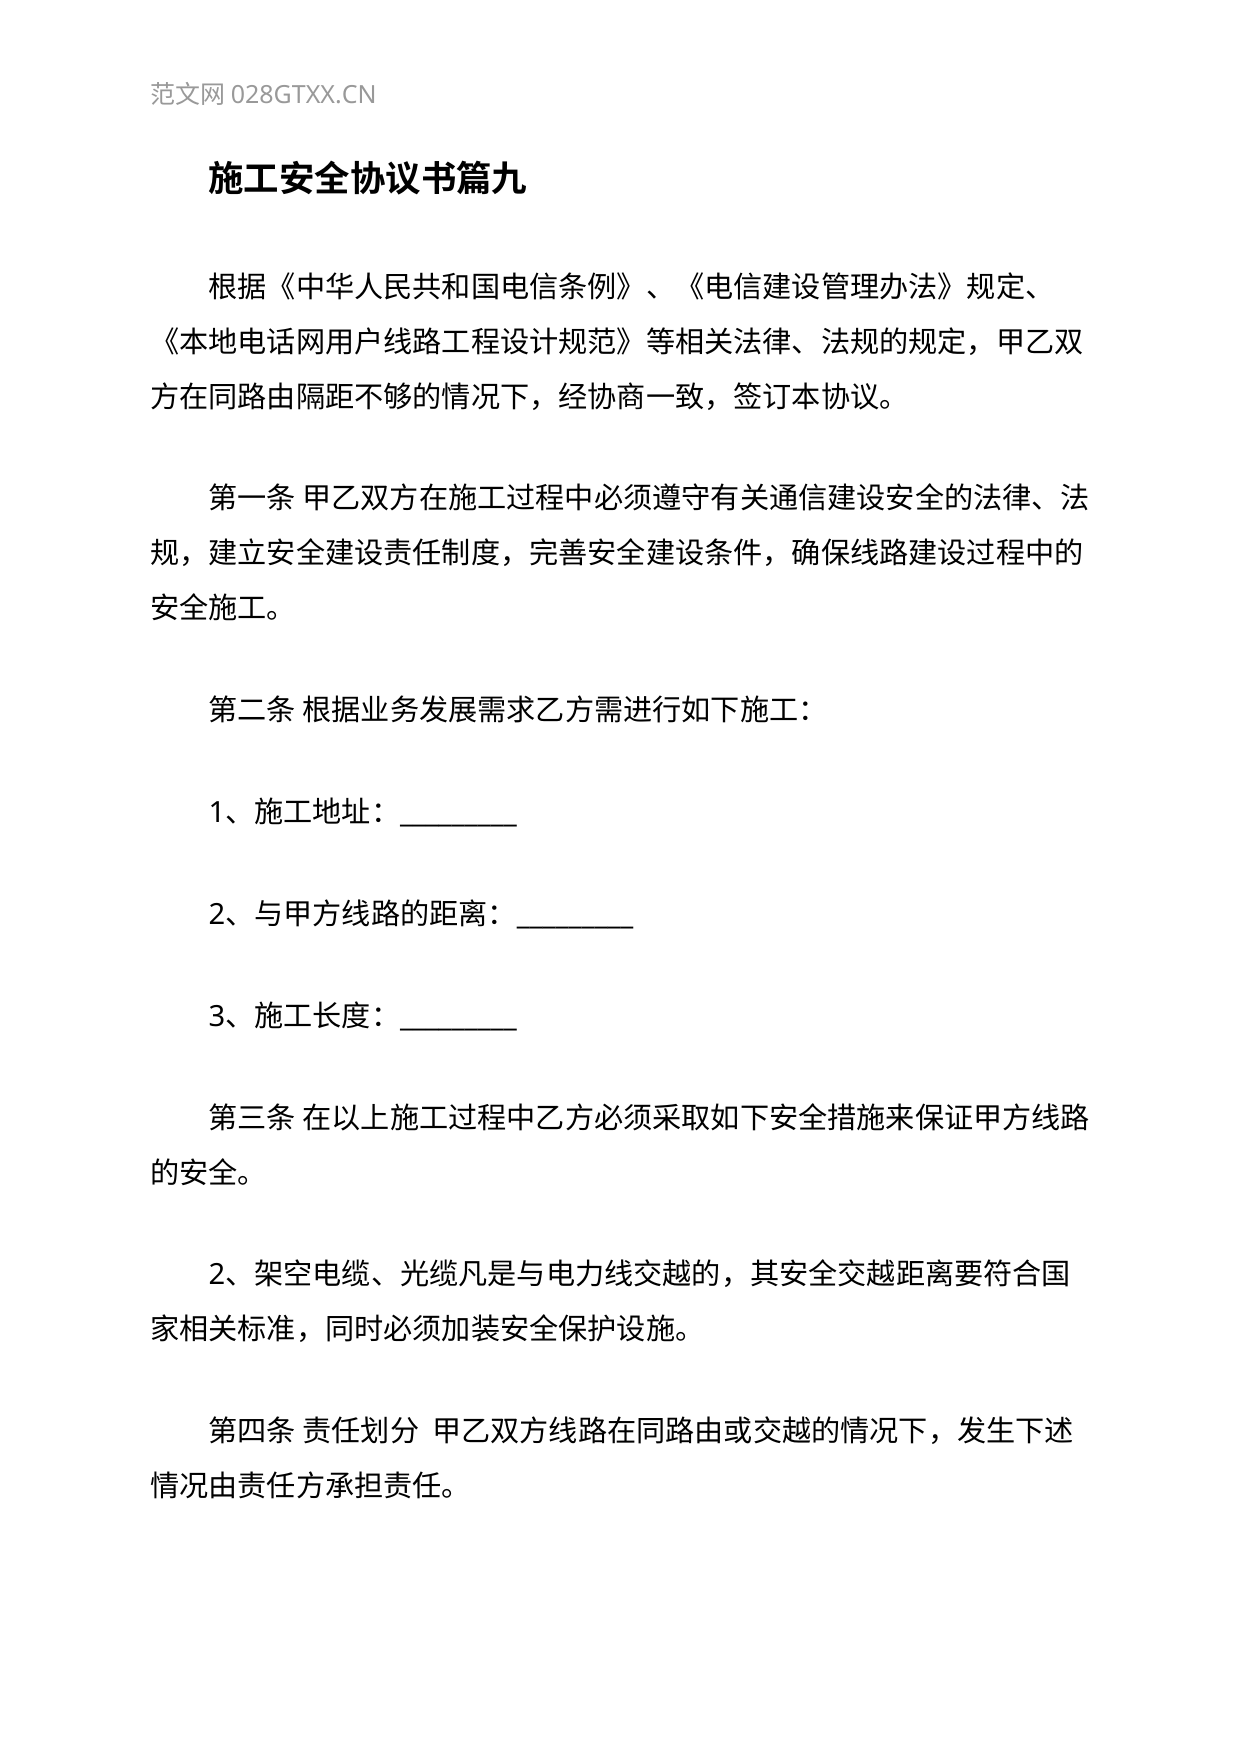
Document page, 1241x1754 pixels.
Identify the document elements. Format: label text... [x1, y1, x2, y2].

text 2、架空电缆、光缆凡是与电力线交越的，其安全交越距离要符合国家相关标准，同时必须加装安全保护设施。 [150, 1251, 1090, 1348]
text 2、与甲方线路的距离：_________ [150, 890, 1090, 933]
text 施工安全协议书篇九 [150, 150, 1090, 201]
text 第一条 甲乙双方在施工过程中必须遵守有关通信建设安全的法律、法规，建立安全建设责任制度，完善安全建设条件，确保线路建设过程中的安全施工。 [150, 475, 1090, 627]
text 第四条 责任划分 甲乙双方线路在同路由或交越的情况下，发生下述情况由责任方承担责任。 [150, 1408, 1090, 1505]
text 第二条 根据业务发展需求乙方需进行如下施工： [150, 687, 1090, 729]
text 第三条 在以上施工过程中乙方必须采取如下安全措施来保证甲方线路的安全。 [150, 1094, 1090, 1191]
text 3、施工长度：_________ [150, 992, 1090, 1035]
text 根据《中华人民共和国电信条例》、《电信建设管理办法》规定、《本地电话网用户线路工程设计规范》等相关法律、法规的规定，甲乙双方在同路由隔距不够的情况下，经协商一致，签订本协议。 [150, 263, 1090, 416]
text 1、施工地址：_________ [150, 788, 1090, 831]
